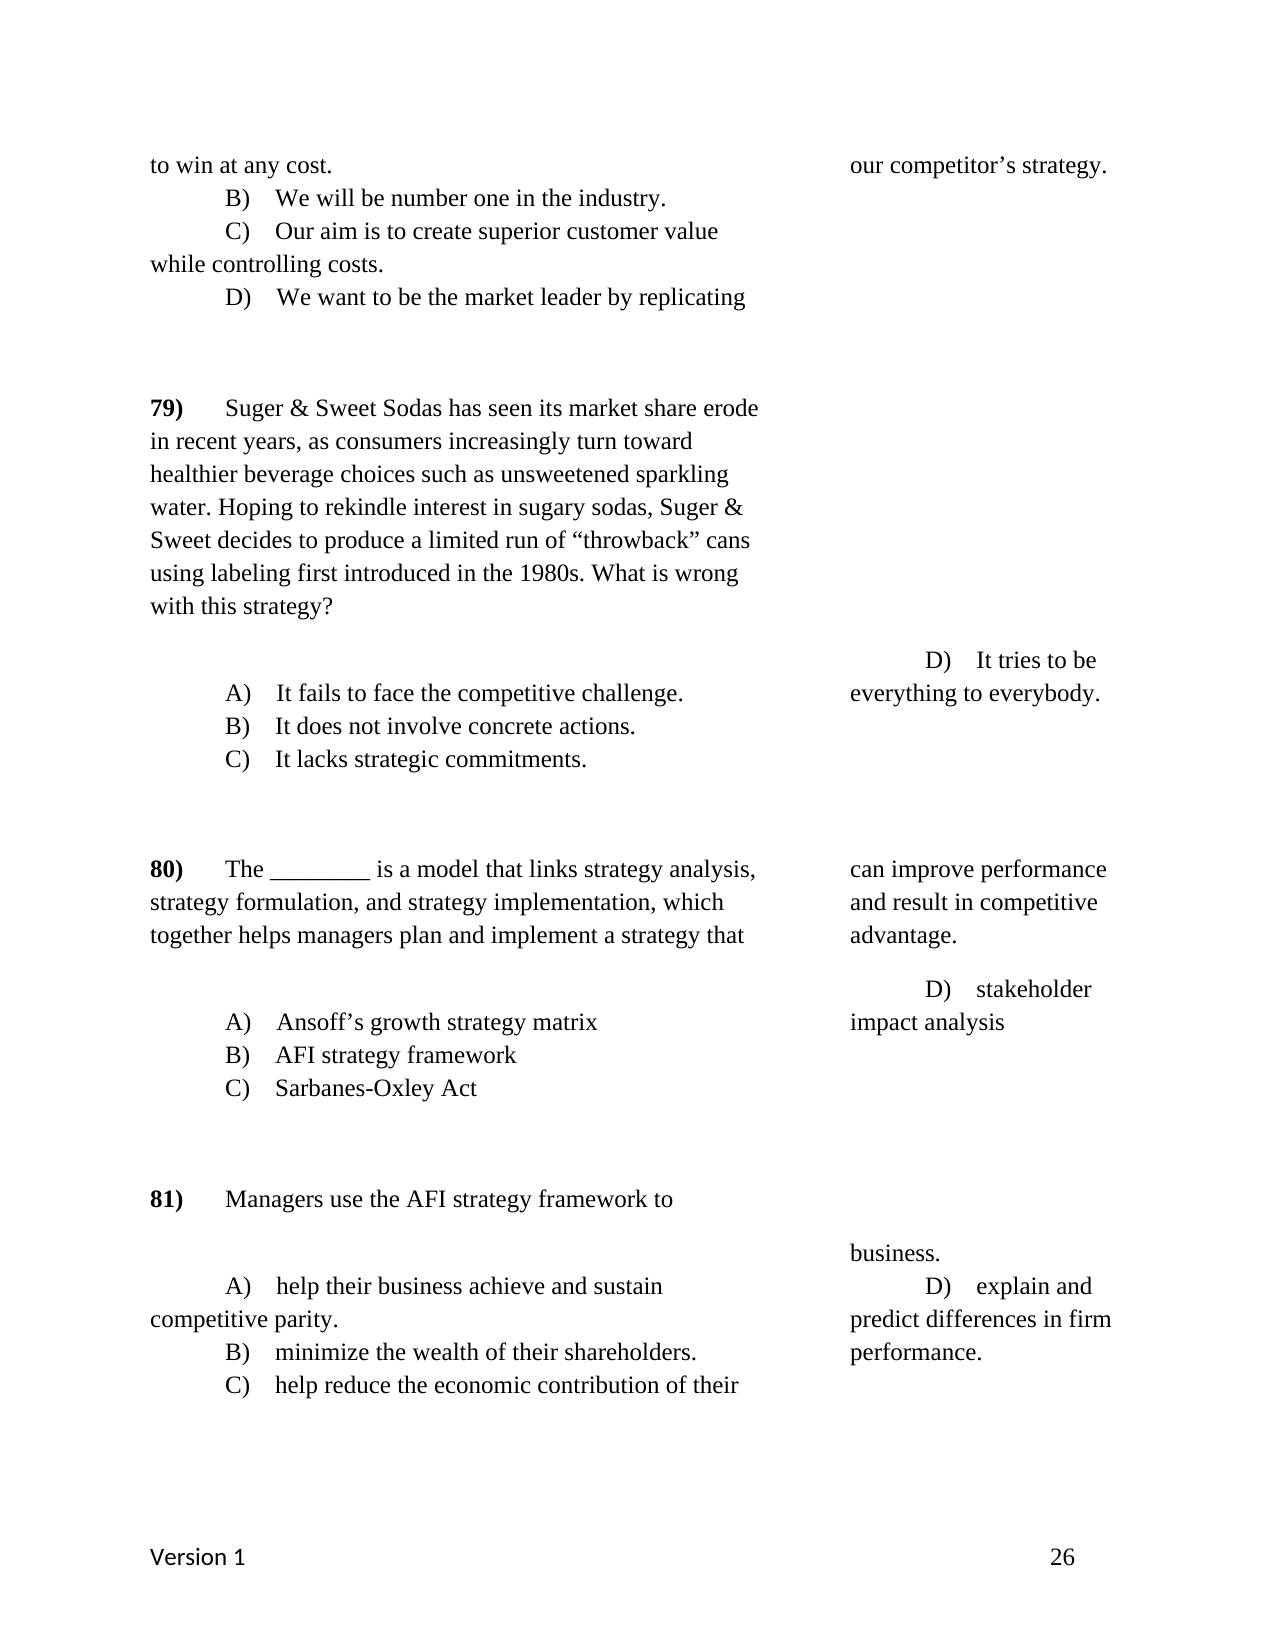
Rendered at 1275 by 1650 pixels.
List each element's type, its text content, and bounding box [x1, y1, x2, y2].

text 80) The ________ is a model that links strategy analysis, strategy formulation, and strategy implementation, which together helps managers plan and implement a strategy that can improve performance and result in competitive advantage. [150, 854, 775, 949]
text 81) Managers use the AFI strategy framework to [150, 1184, 775, 1213]
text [150, 150, 775, 311]
text A) Ansoff’s growth strategy matrix B) AFI strategy framework C) Sarbanes-Oxley Act D) stakeholder impact analysis [850, 974, 1125, 1069]
text 80) The ________ is a model that links strategy analysis, strategy formulation, and strategy implementation, which together helps managers plan and implement a strategy that can improve performance and result in competitive advantage. [850, 854, 1125, 949]
text A) It fails to face the competitive challenge. B) It does not involve concrete actions. C) It lacks strategic commitments. D) It tries to be everything to everybody. [150, 645, 775, 772]
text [850, 150, 1125, 212]
text A) Ansoff’s growth strategy matrix B) AFI strategy framework C) Sarbanes-Oxley Act D) stakeholder impact analysis [150, 974, 775, 1102]
text A) help their business achieve and sustain competitive parity. B) minimize the wealth of their shareholders. C) help reduce the economic contribution of their business. D) explain and predict differences in firm performance. [150, 1238, 775, 1399]
text A) It fails to face the competitive challenge. B) It does not involve concrete actions. C) It lacks strategic commitments. D) It tries to be everything to everybody. [850, 645, 1125, 739]
text 79) Suger & Sweet Sodas has seen its market share erode in recent years, as consumers increasingly turn toward healthier beverage choices such as unsweetened sparkling water. Hoping to rekindle interest in sugary sodas, Suger & Sweet decides to produce a limited run of “throwback” cans using labeling first introduced in the 1980s. What is wrong with this strategy? [150, 393, 775, 619]
text A) help their business achieve and sustain competitive parity. B) minimize the wealth of their shareholders. C) help reduce the economic contribution of their business. D) explain and predict differences in firm performance. [850, 1238, 1125, 1399]
